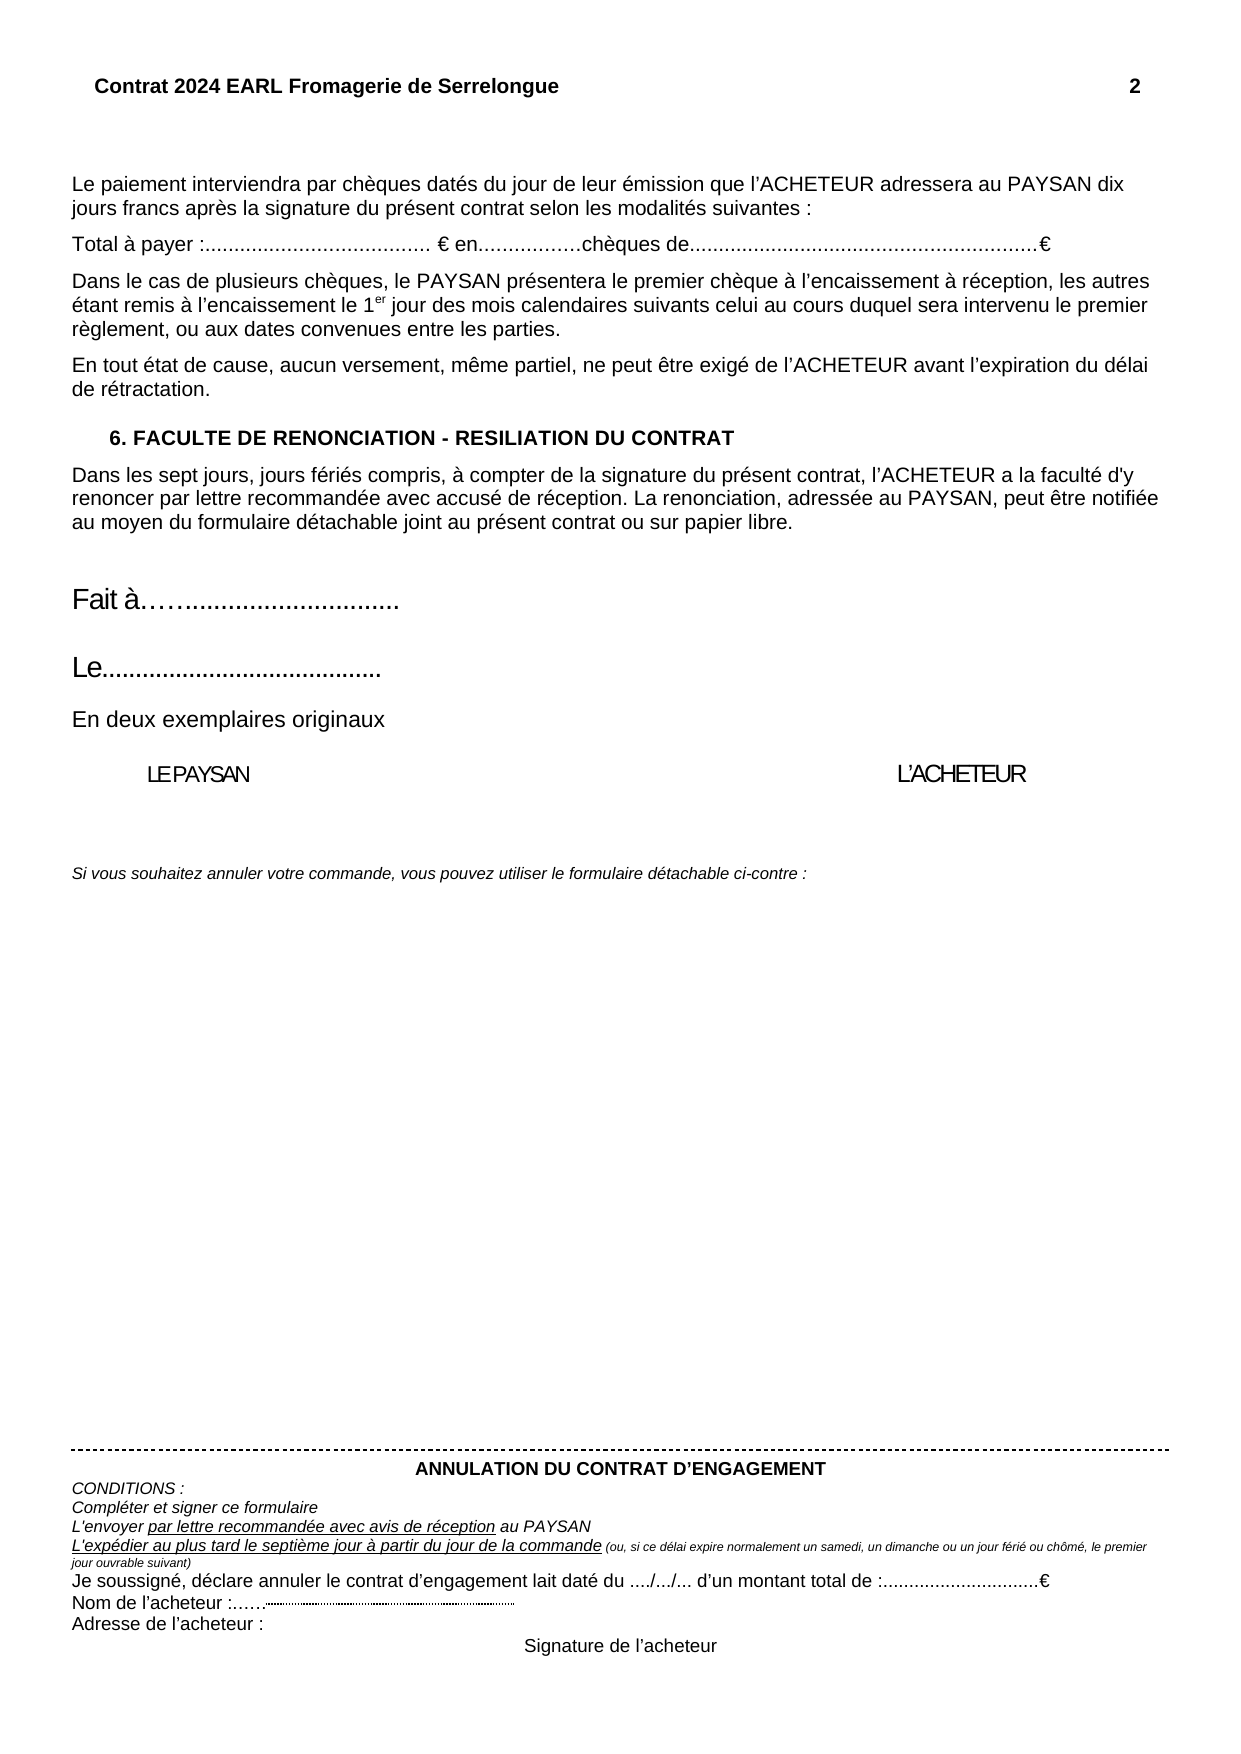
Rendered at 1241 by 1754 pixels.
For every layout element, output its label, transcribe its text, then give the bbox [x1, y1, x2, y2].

text En tout état de cause, aucun versement, même partiel, ne peut être exigé de l’ACHETEUR avant l’expiration du délai de rétractation. [72, 352, 1169, 401]
text Total à payer : € en chèques de € [72, 233, 1169, 256]
text 6. FACULTE DE RENONCIATION - RESILIATION DU CONTRAT [109, 426, 1169, 449]
text Nom de l’acheteur : [72, 1592, 1169, 1614]
text Dans le cas de plusieurs chèques, le PAYSAN présentera le premier chèque à l’encaissement à réception, les autres étant remis à l’encaissement le 1er jour des mois calendaires suivants celui au cours duquel sera intervenu le premier règlement, ou aux dates convenues entre les parties. [72, 269, 1169, 341]
text Si vous souhaitez annuler votre commande, vous pouvez utiliser le formulaire détachable ci-contre : [72, 864, 1169, 883]
text Fait à .............................. [72, 586, 1169, 615]
text L'envoyer par lettre recommandée avec avis de réception au PAYSAN [72, 1517, 1169, 1537]
text Le paiement interviendra par chèques datés du jour de leur émission que l’ACHETEUR adressera au PAYSAN dix jours francs après la signature du présent contrat selon les modalités suivantes : [72, 172, 1169, 220]
text L'expédier au plus tard le septième jour à partir du jour de la commande (ou, si ce délai expire normalement un samedi, un dimanche ou un jour férié ou chômé, le premier [72, 1537, 1169, 1556]
text Dans les sept jours, jours fériés compris, à compter de la signature du présent contrat, l’ACHETEUR a la faculté d'y renoncer par lettre recommandée avec accusé de réception. La renonciation, adressée au PAYSAN, peut être notifiée au moyen du formulaire détachable joint au présent contrat ou sur papier libre. [72, 463, 1169, 534]
text ANNULATION DU CONTRAT D’ENGAGEMENT [72, 1458, 1169, 1479]
text LE PAYSAN L’ACHETEUR [147, 758, 1169, 789]
text Le.......................................... [72, 655, 1169, 684]
text En deux exemplaires originaux [72, 707, 1169, 733]
text Signature de l’acheteur [72, 1635, 1169, 1657]
text Contrat 2024 EARL Fromagerie de Serrelongue 2 [94, 74, 1169, 99]
text Adresse de l’acheteur : [72, 1614, 1169, 1635]
text jour ouvrable suivant) [72, 1556, 1169, 1570]
text Je soussigné, déclare annuler le contrat d’engagement lait daté du ..../.../... d’un montant total de : € [72, 1570, 1169, 1592]
text CONDITIONS : [72, 1479, 1169, 1498]
text Compléter et signer ce formulaire [72, 1498, 1169, 1517]
